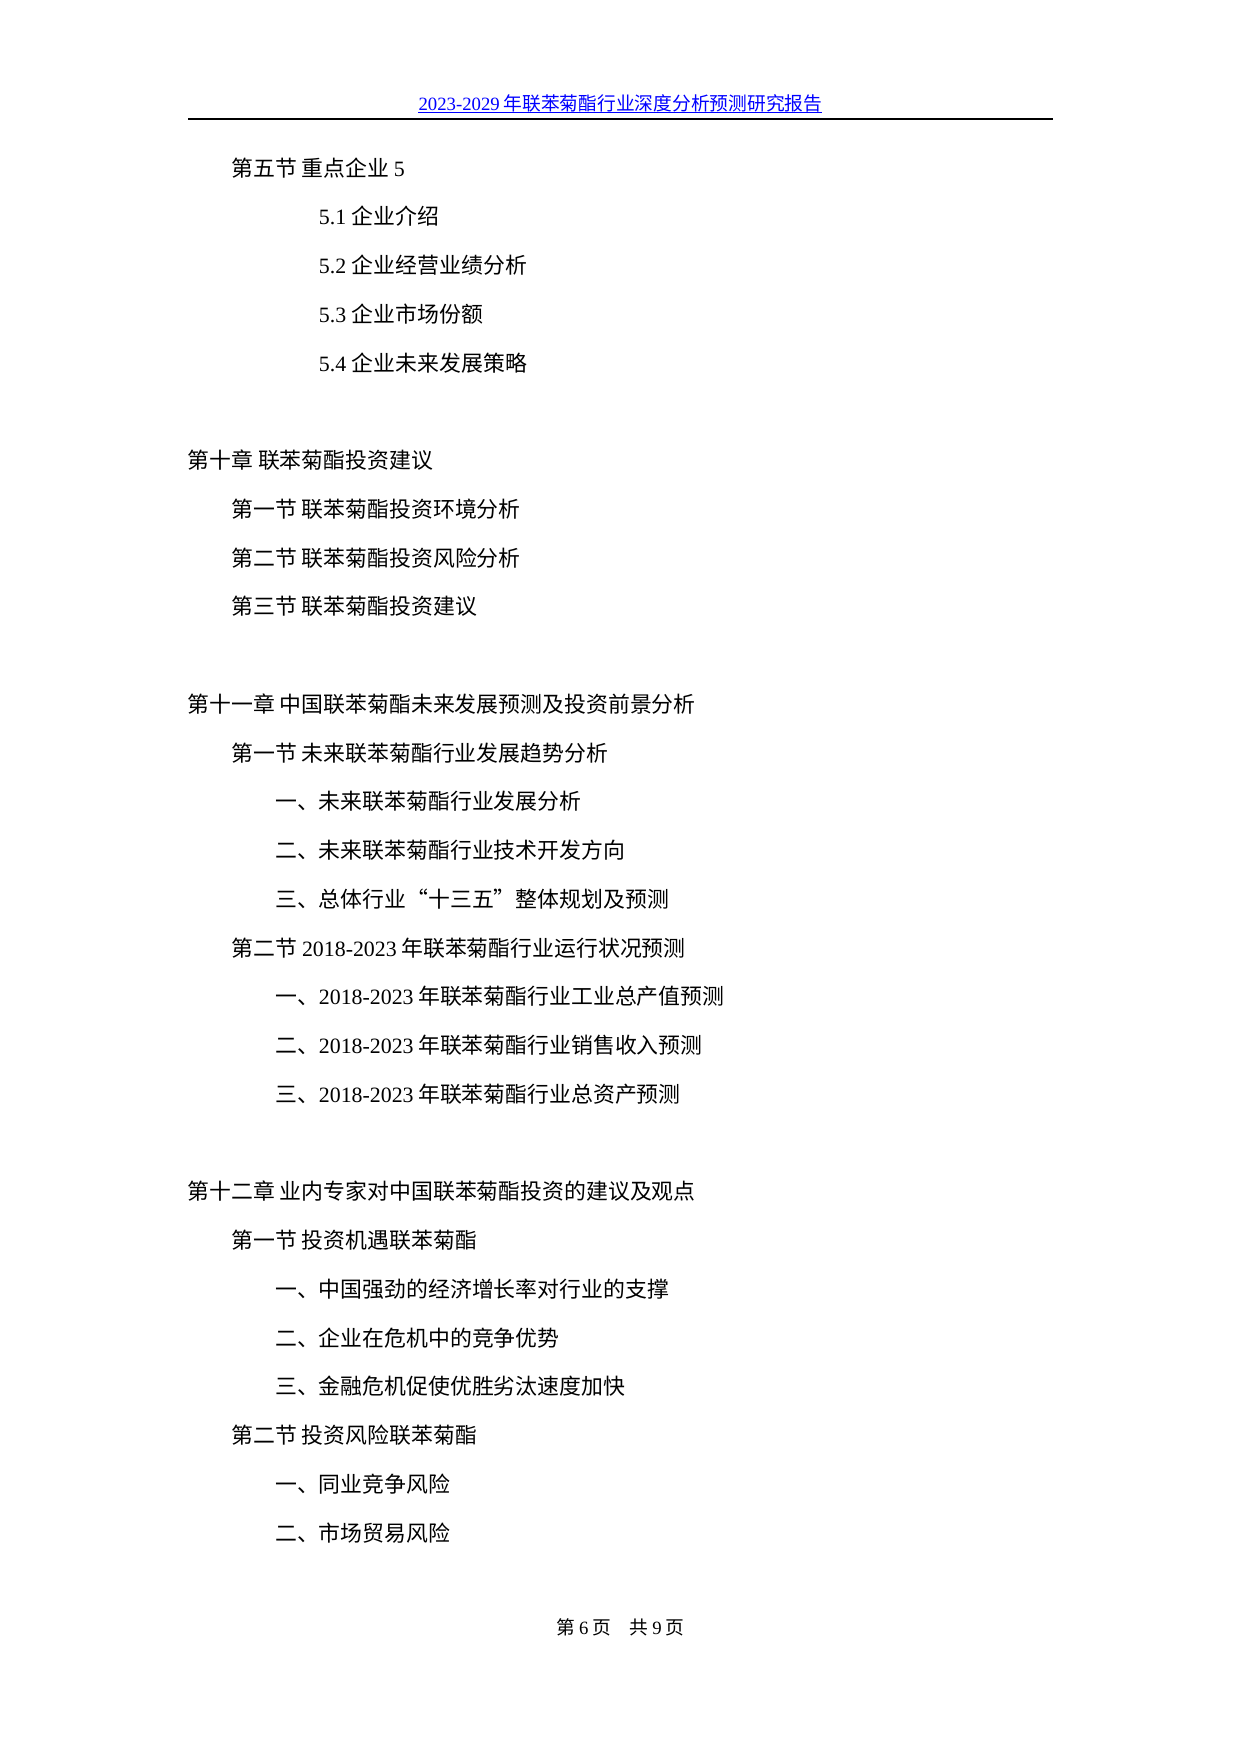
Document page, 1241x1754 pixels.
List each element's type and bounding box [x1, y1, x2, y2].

text [187, 150, 1053, 1548]
